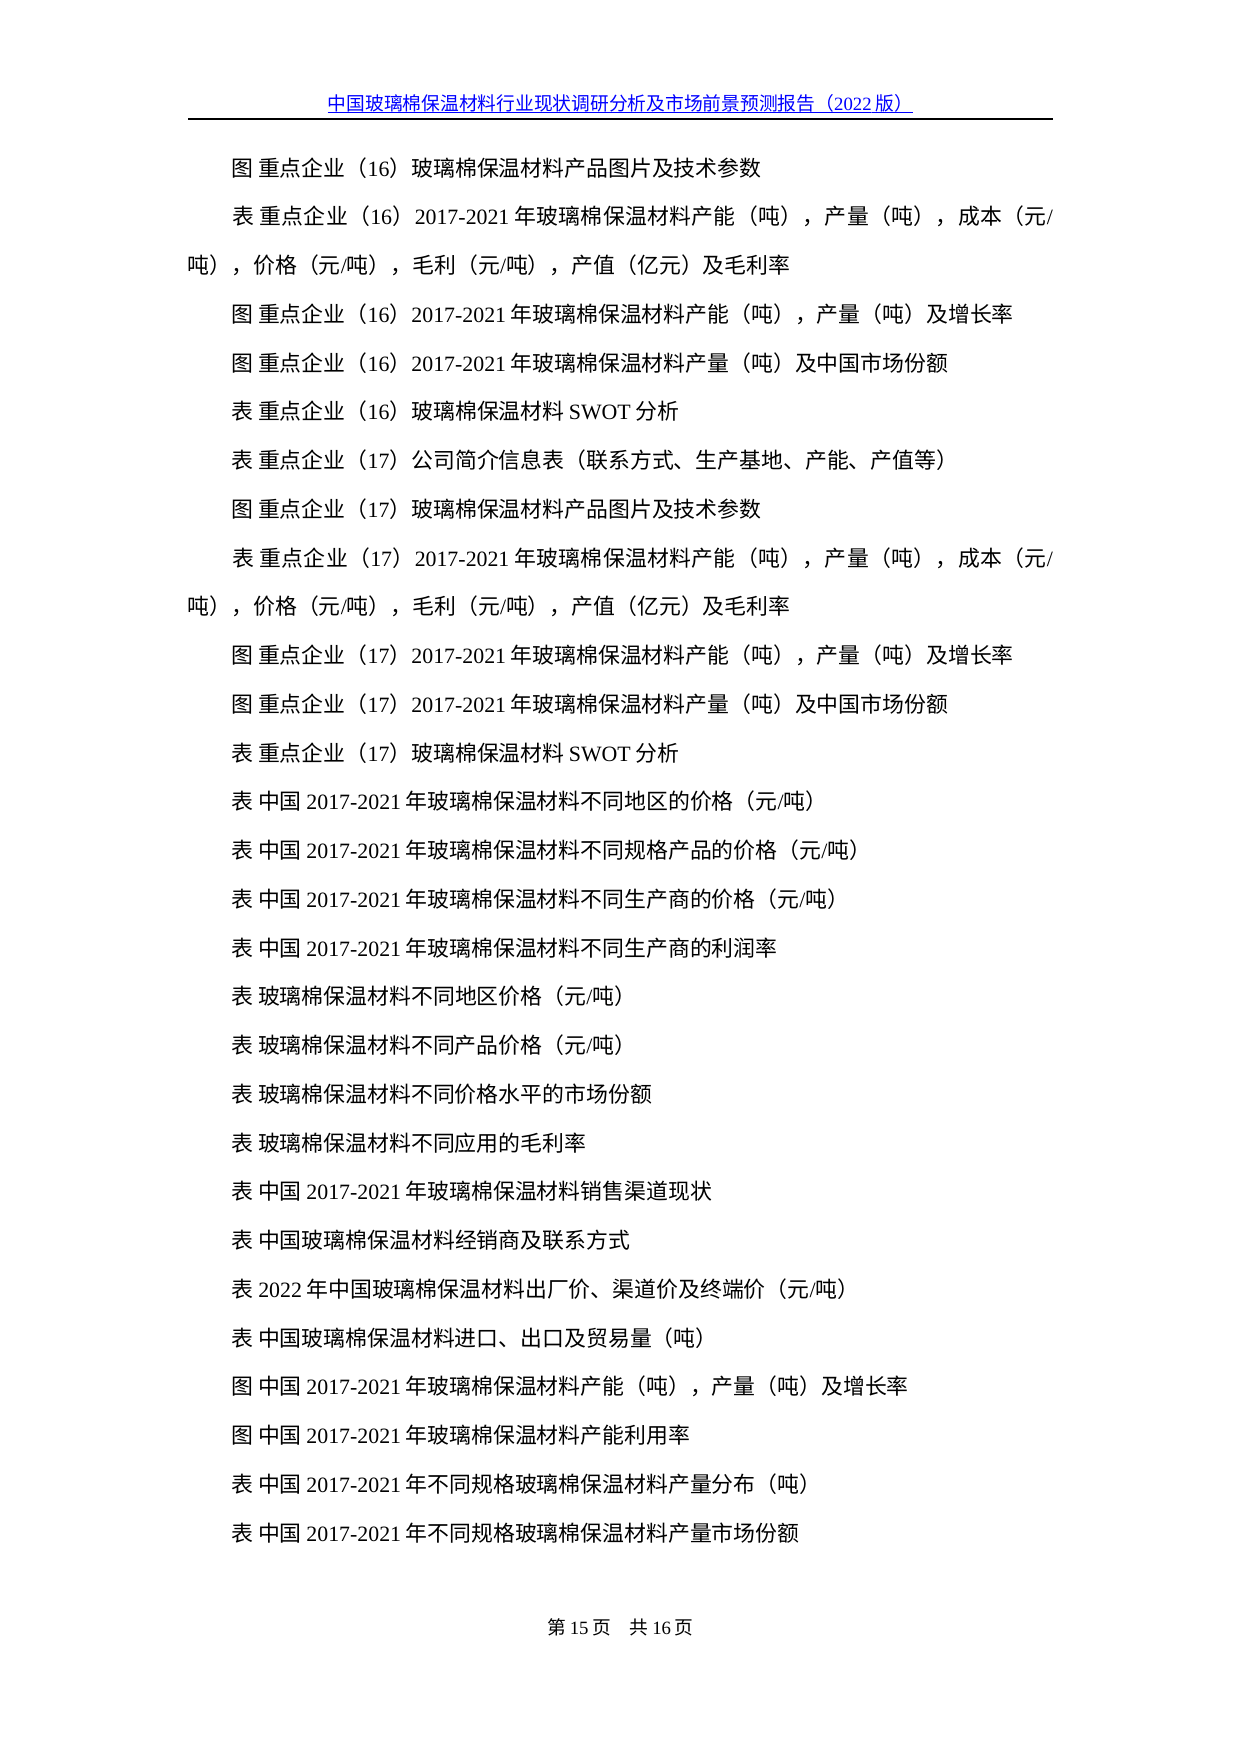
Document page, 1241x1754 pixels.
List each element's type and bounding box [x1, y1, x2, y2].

text [187, 150, 1053, 1548]
